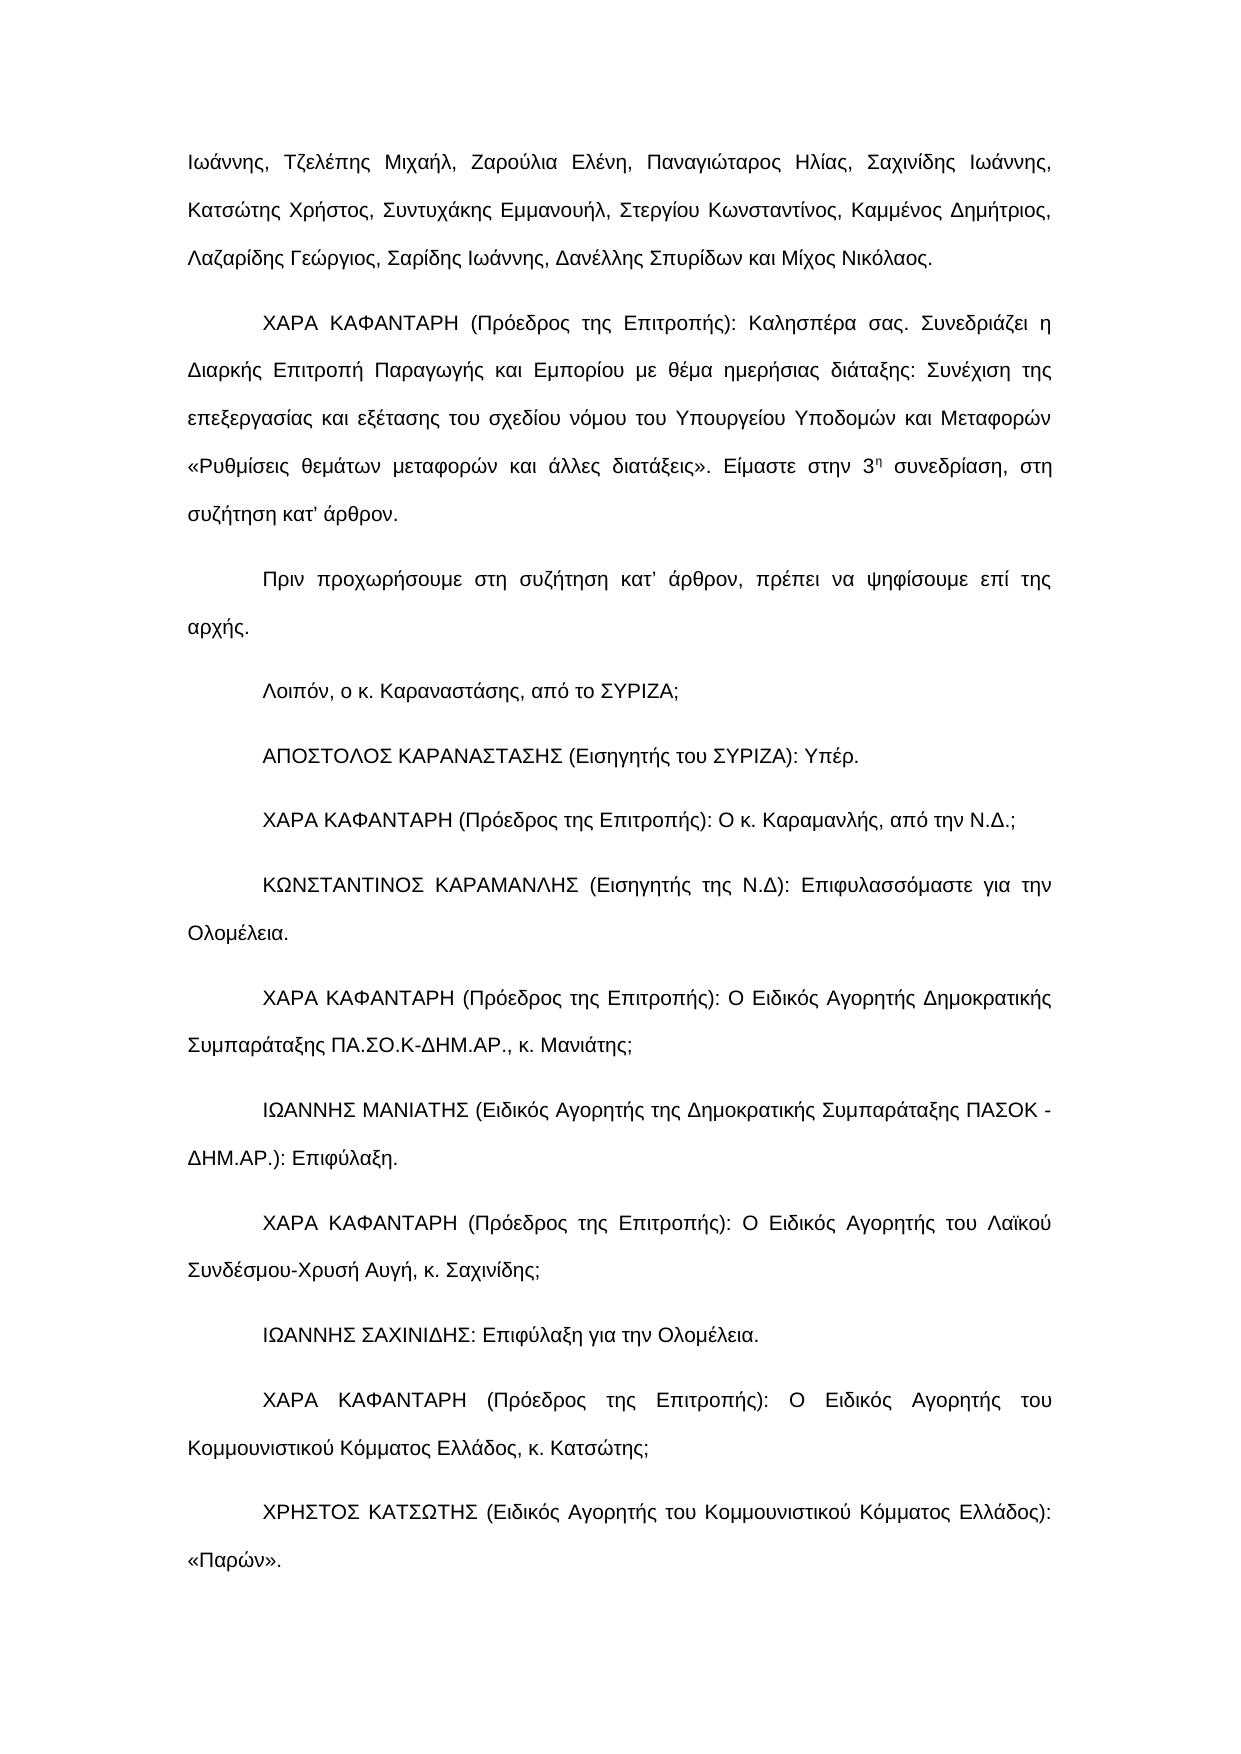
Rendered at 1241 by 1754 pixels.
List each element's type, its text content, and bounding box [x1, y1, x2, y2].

text ΧΑΡΑ ΚΑΦΑΝΤΑΡΗ (Πρόεδρος της Επιτροπής): Καλησπέρα σας. Συνεδριάζει η Διαρκής Επιτροπή Παραγωγής και Εμπορίου με θέμα ημερήσιας διάταξης: Συνέχιση της επεξεργασίας και εξέτασης του σχεδίου νόμου του Υπουργείου Υποδομών και Μεταφορών «Ρυθμίσεις θεμάτων μεταφορών και άλλες διατάξεις». Είμαστε στην 3η συνεδρίαση, στη συζήτηση κατ’ άρθρον. [187, 310, 1053, 526]
text Λοιπόν, ο κ. Καραναστάσης, από το ΣΥΡΙΖΑ; [187, 679, 1053, 703]
text Πριν προχωρήσουμε στη συζήτηση κατ’ άρθρον, πρέπει να ψηφίσουμε επί της αρχής. [187, 567, 1053, 638]
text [187, 150, 1053, 270]
text ΚΩΝΣΤΑΝΤΙΝΟΣ ΚΑΡΑΜΑΝΛΗΣ (Εισηγητής της Ν.Δ): Επιφυλασσόμαστε για την Ολομέλεια. [187, 873, 1053, 945]
text ΧΑΡΑ ΚΑΦΑΝΤΑΡΗ (Πρόεδρος της Επιτροπής): Ο Ειδικός Αγορητής του Λαϊκού Συνδέσμου-Χρυσή Αυγή, κ. Σαχινίδης; [187, 1210, 1053, 1282]
text ΧΑΡΑ ΚΑΦΑΝΤΑΡΗ (Πρόεδρος της Επιτροπής): Ο Ειδικός Αγορητής Δημοκρατικής Συμπαράταξης ΠΑ.ΣΟ.Κ-ΔΗΜ.ΑΡ., κ. Μανιάτης; [187, 985, 1053, 1057]
text ΙΩΑΝΝΗΣ ΜΑΝΙΑΤΗΣ (Ειδικός Αγορητής της Δημοκρατικής Συμπαράταξης ΠΑΣΟΚ -ΔΗΜ.ΑΡ.): Επιφύλαξη. [187, 1098, 1053, 1170]
text ΙΩΑΝΝΗΣ ΣΑΧΙΝΙΔΗΣ: Επιφύλαξη για την Ολομέλεια. [187, 1323, 1053, 1347]
text ΧΑΡΑ ΚΑΦΑΝΤΑΡΗ (Πρόεδρος της Επιτροπής): Ο Ειδικός Αγορητής του Κομμουνιστικού Κόμματος Ελλάδος, κ. Κατσώτης; [187, 1387, 1053, 1459]
text ΧΑΡΑ ΚΑΦΑΝΤΑΡΗ (Πρόεδρος της Επιτροπής): Ο κ. Καραμανλής, από την Ν.Δ.; [187, 808, 1053, 832]
text ΧΡΗΣΤΟΣ ΚΑΤΣΩΤΗΣ (Ειδικός Αγορητής του Κομμουνιστικού Κόμματος Ελλάδος): «Παρών». [187, 1500, 1053, 1572]
text ΑΠΟΣΤΟΛΟΣ ΚΑΡΑΝΑΣΤΑΣΗΣ (Εισηγητής του ΣΥΡΙΖΑ): Υπέρ. [187, 744, 1053, 768]
